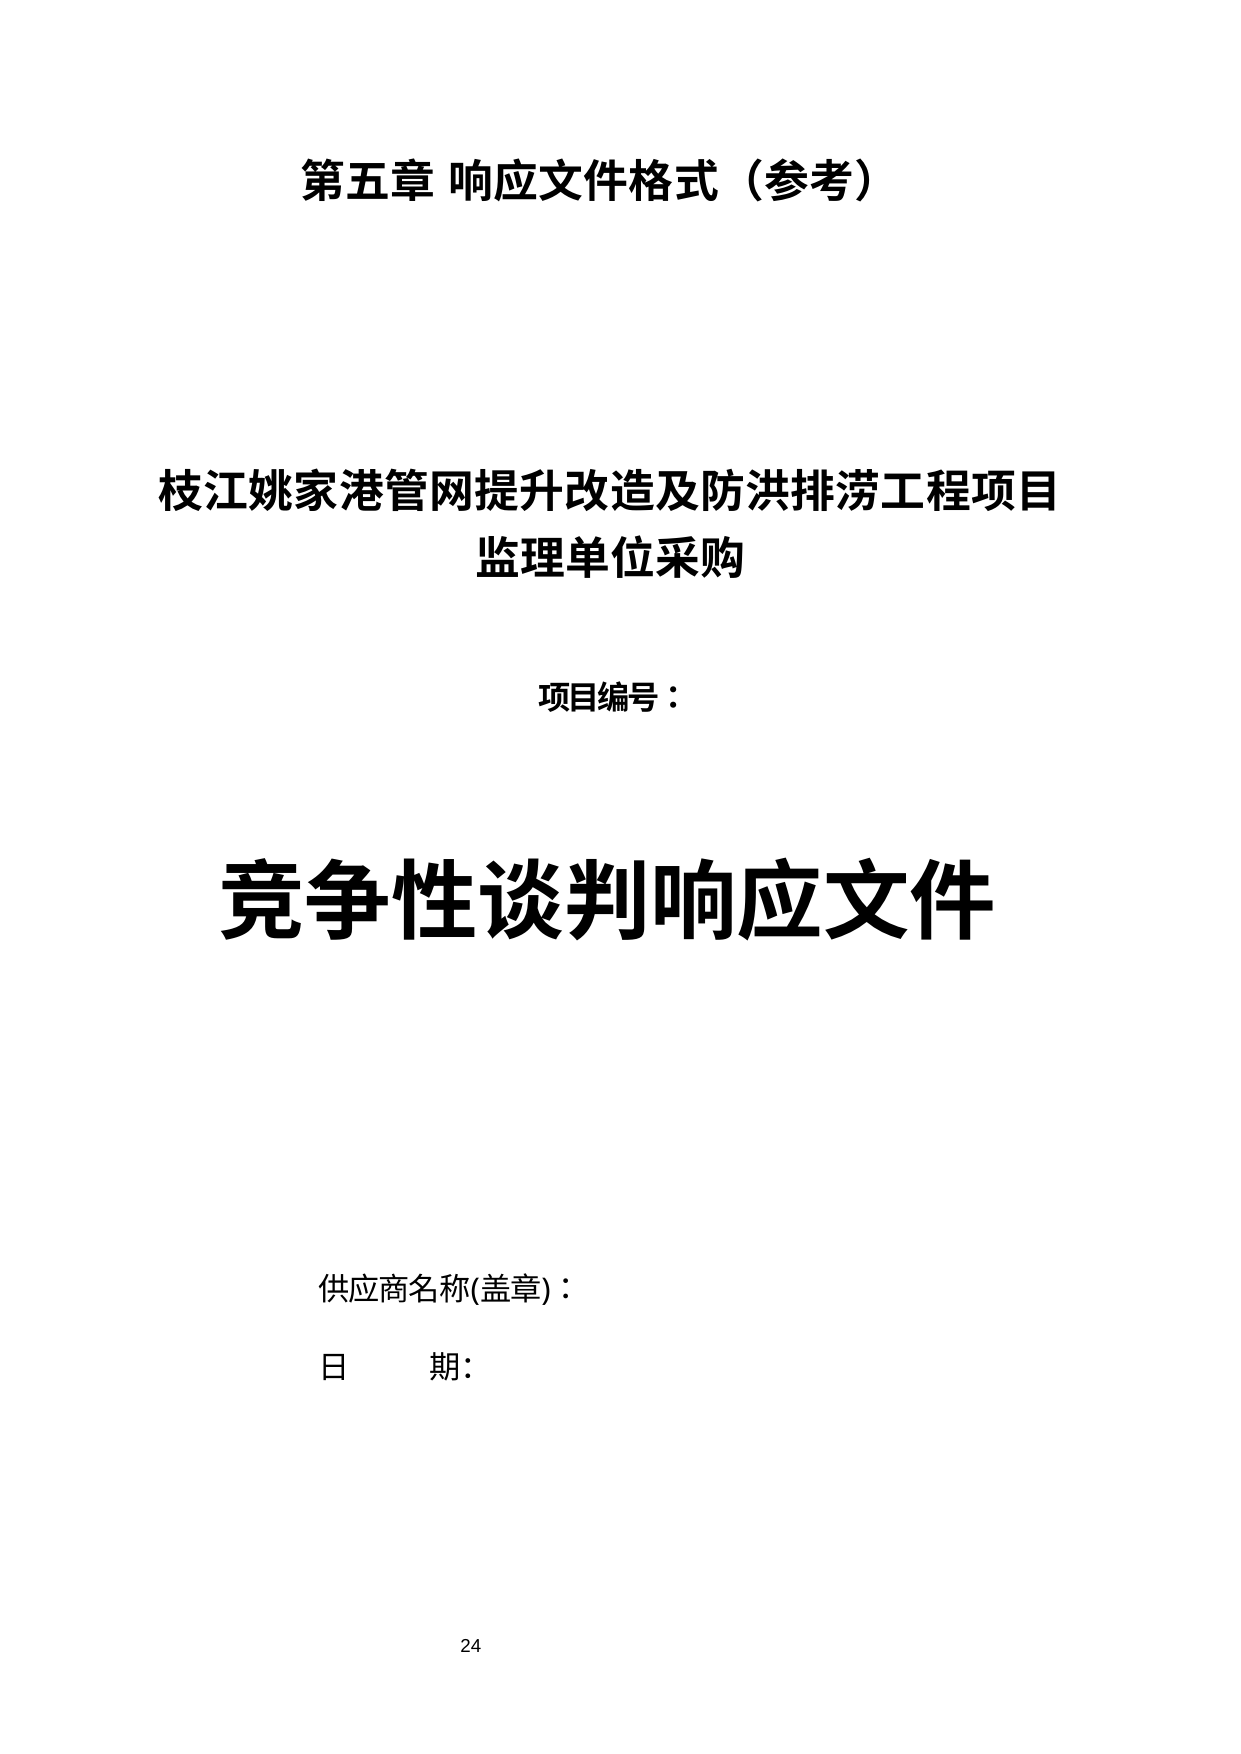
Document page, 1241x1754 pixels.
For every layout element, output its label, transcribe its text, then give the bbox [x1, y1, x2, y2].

text 第五章 响应文件格式（参考） [300, 152, 1068, 208]
text 项目编号： [538, 677, 1068, 718]
text 竞争性谈判响应文件 [218, 846, 1068, 954]
text 供应商名称(盖章)： [318, 1267, 590, 1309]
text 枝江姚家港管网提升改造及防洪排涝工程项目监理单位采购 [152, 455, 1068, 587]
text 日 期： [318, 1342, 590, 1387]
